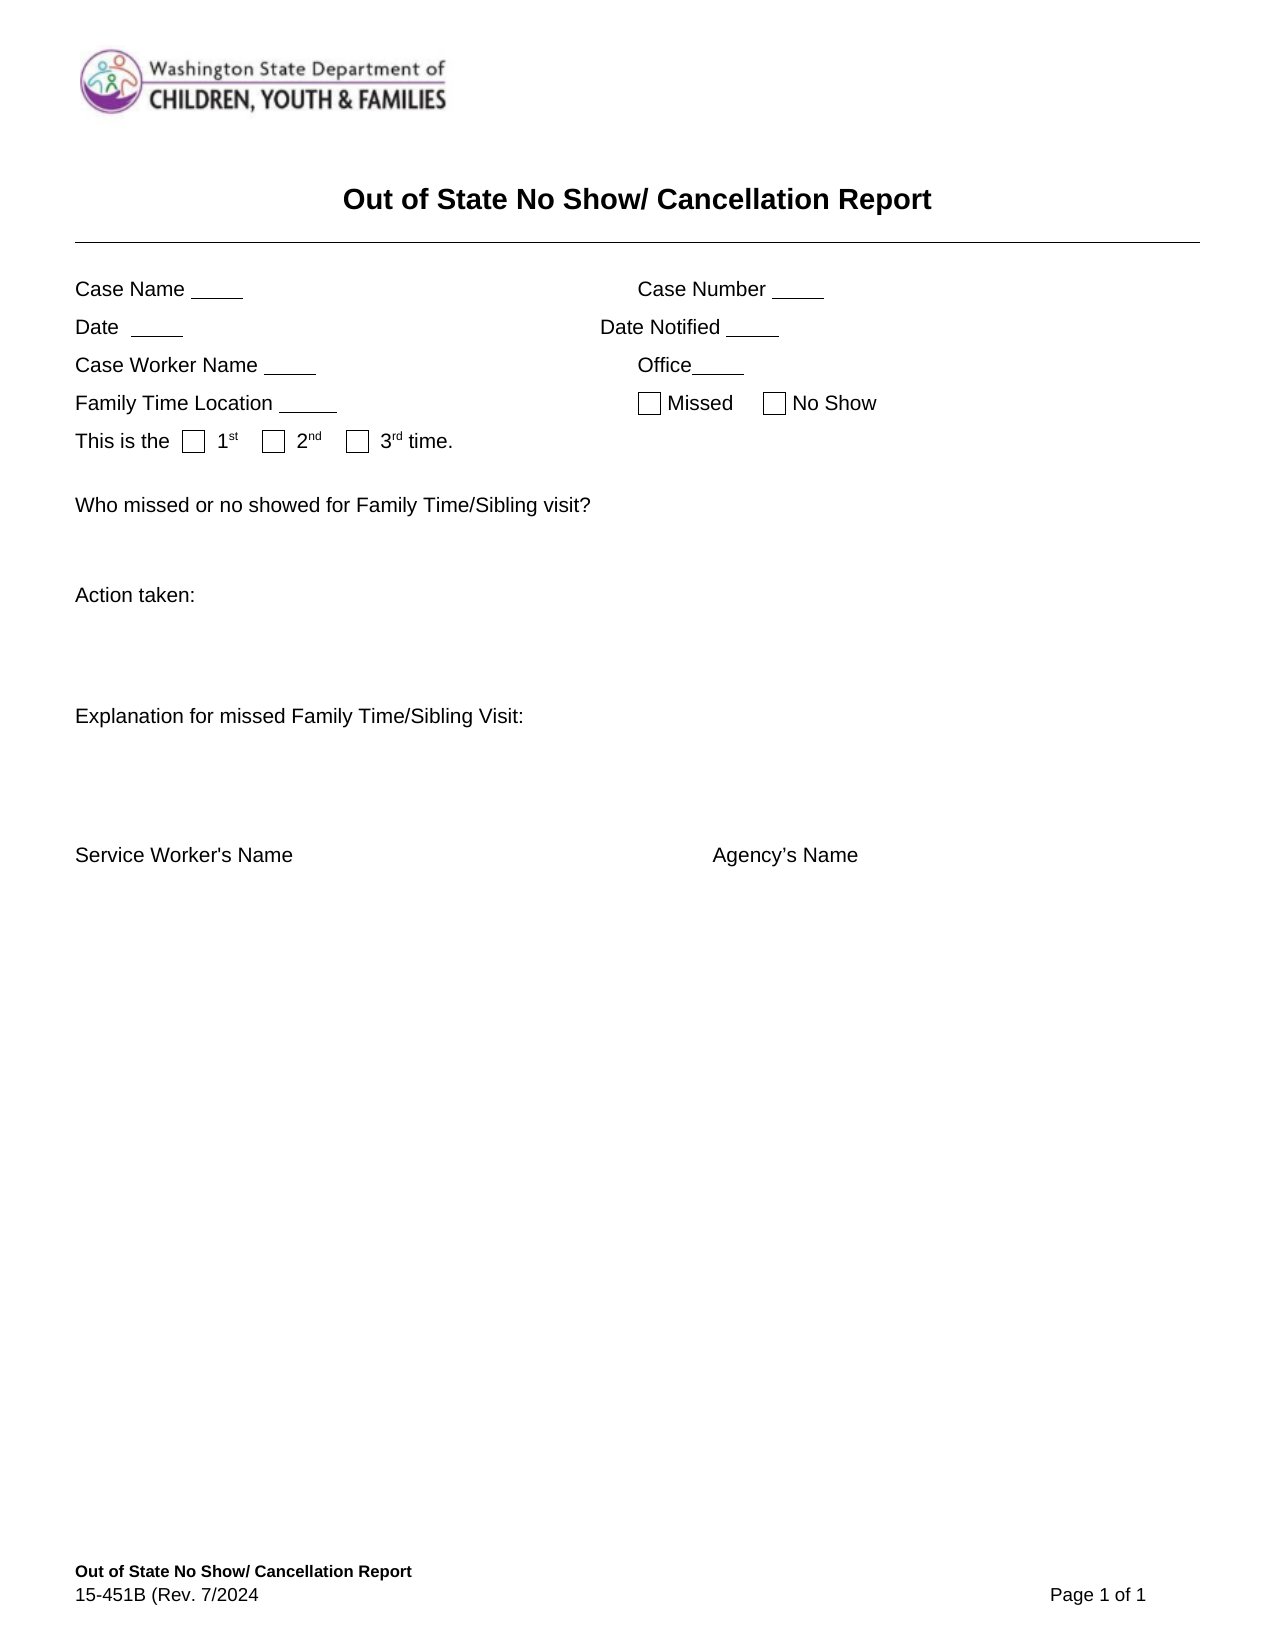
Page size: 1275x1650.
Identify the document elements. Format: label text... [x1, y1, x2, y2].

text Case Name Case Number [75, 277, 1200, 301]
text Explanation for missed Family Time/Sibling Visit: [75, 704, 1200, 728]
text Service Worker's Name Agency’s Name [75, 842, 1200, 866]
text Action taken: [75, 583, 1200, 607]
text Out of State No Show/ Cancellation Report [75, 182, 1200, 215]
text Who missed or no showed for Family Time/Sibling visit? [75, 492, 1200, 516]
text Case Worker Name Office [75, 353, 1200, 377]
picture [75, 45, 462, 128]
text Date Date Notified [75, 315, 1200, 339]
text Family Time Location Missed No Show [75, 391, 1200, 415]
text This is the 1st 2nd 3rd time. [75, 429, 1200, 453]
